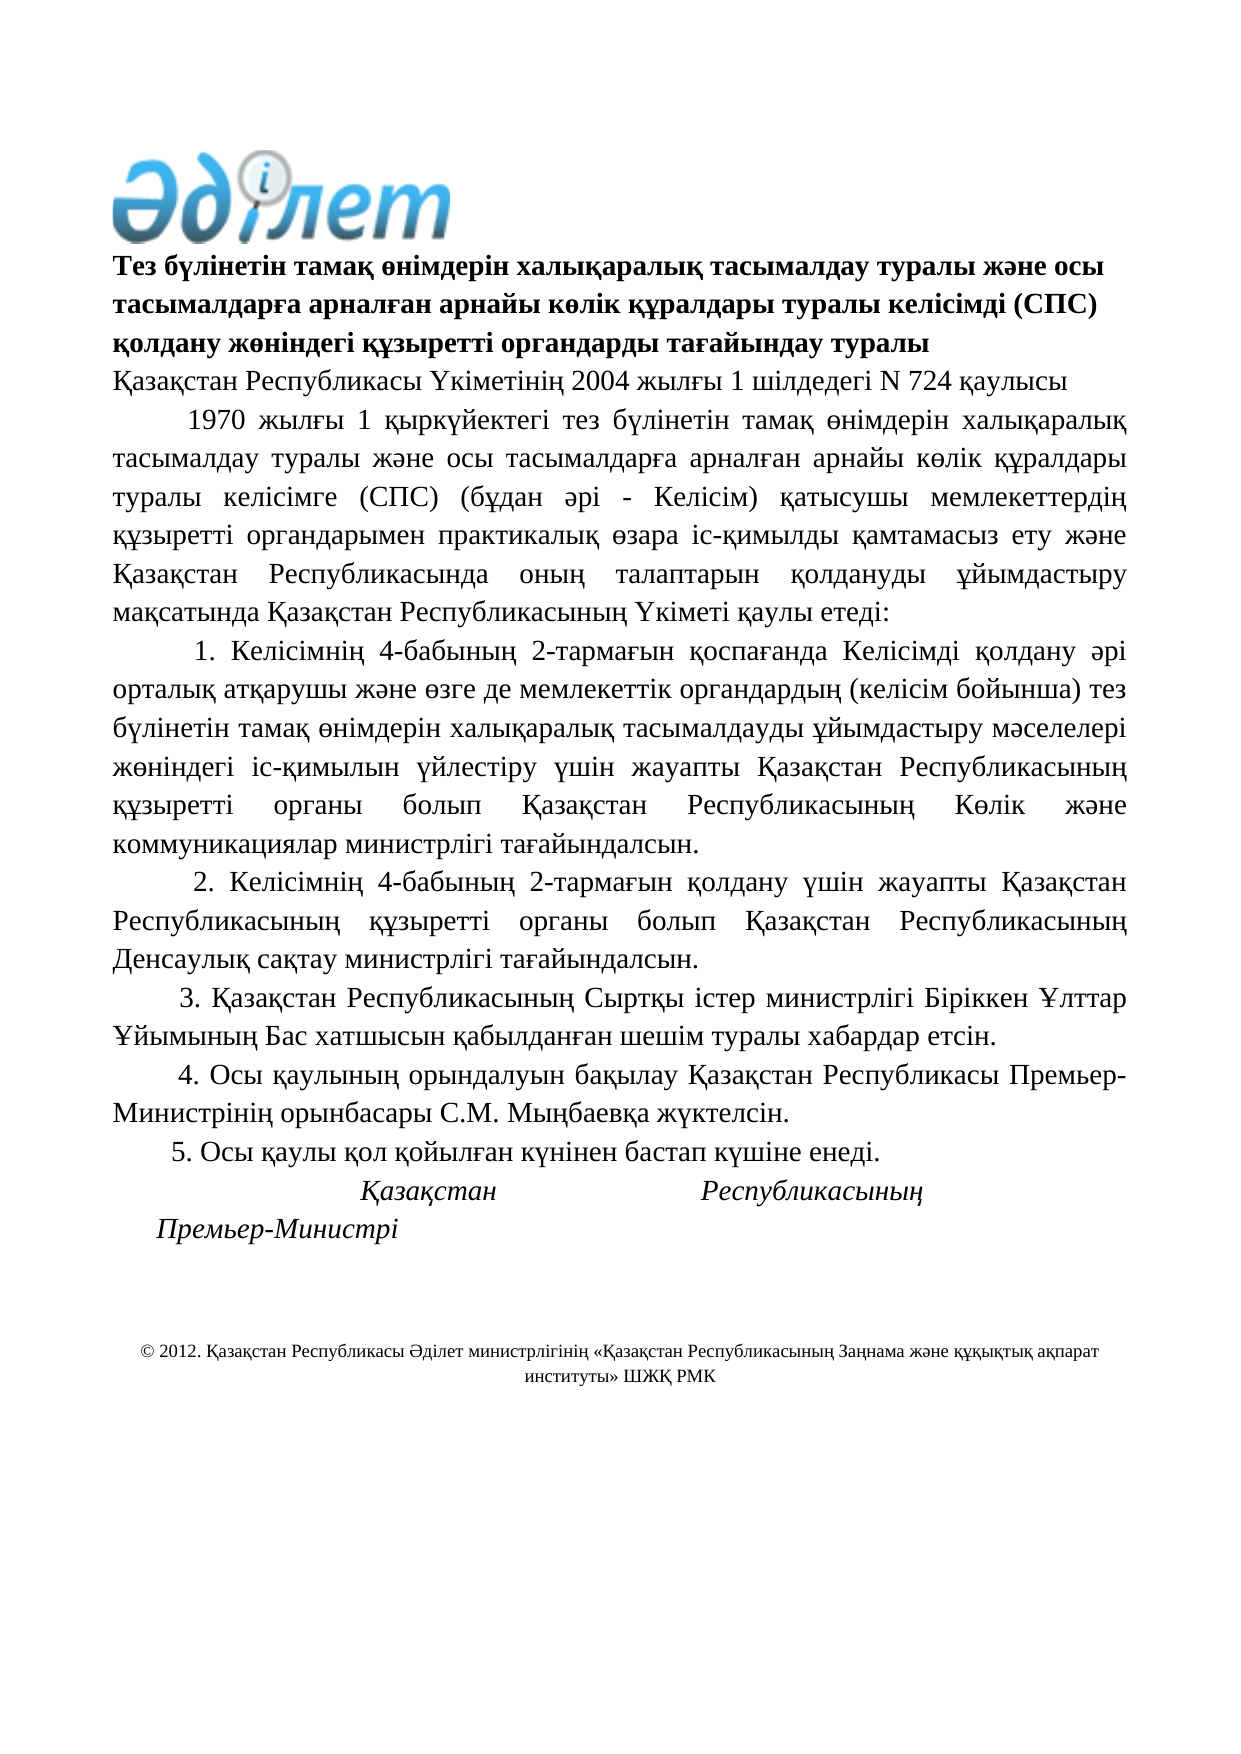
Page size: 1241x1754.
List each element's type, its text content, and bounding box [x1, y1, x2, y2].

text 4. Осы қаулының орындалуын бақылау Қазақстан Республикасы Премьер-Министрінің орынбасары С.М. Мыңбаевқа жүктелсiн. [112, 1057, 1128, 1129]
text 2. Келiсiмнiң 4-бабының 2-тармағын қолдану үшiн жауапты Қазақстан Республикасының құзыреттi органы болып Қазақстан Республикасының Денсаулық сақтау министрлігі тағайындалсын. [112, 864, 1128, 975]
text 1970 жылғы 1 қыркүйектегі тез бүлiнетiн тамақ өнiмдерiн халықаралық тасымалдау туралы және осы тасымалдарға арналған арнайы көлiк құралдары туралы келiсiмге (СПС) (бұдан әрi - Келiсiм) қатысушы мемлекеттердiң құзыреттi органдарымен практикалық өзара iс-қимылды қамтамасыз ету және Қазақстан Республикасында оның талаптарын қолдануды ұйымдастыру мақсатында Қазақстан Республикасының Үкiметi қаулы етеді: [112, 402, 1128, 628]
text 5. Осы қаулы қол қойылған күнінен бастап күшiне енедi. [112, 1134, 1128, 1168]
text Қазақстан Республикасы Үкіметінің 2004 жылғы 1 шілдедегі N 724 қаулысы [112, 363, 1128, 397]
text 1. Келiсiмнiң 4-бабының 2-тармағын қоспағанда Келiсiмдi қолдану әрi орталық атқарушы және өзге де мемлекеттiк органдардың (келiсiм бойынша) тез бүлiнетiн тамақ өнiмдерiн халықаралық тасымалдауды ұйымдастыру мәселелерi жөнiндегі iс-қимылын үйлестiру үшiн жауапты Қазақстан Республикасының құзыреттi органы болып Қазақстан Республикасының Көлiк және коммуникациялар министрлігі тағайындалсын. [112, 633, 1128, 859]
picture [112, 150, 451, 244]
text © 2012. Қазақстан Республикасы Әділет министрлігінің «Қазақстан Республикасының Заңнама және құқықтық ақпарат институты» ШЖҚ РМК [112, 1340, 1128, 1387]
text 3. Қазақстан Республикасының Сыртқы iстер министрлiгi Бiрiккен Ұлттар Ұйымының Бас хатшысын қабылданған шешiм туралы хабардар етсiн. [112, 980, 1128, 1052]
text Тез бүлiнетiн тамақ өнiмдерiн халықаралық тасымалдау туралы және осы тасымалдарға арналған арнайы көлiк құралдары туралы келiсiмдi (СПС) қолдану жөнiндегi құзыреттi органдарды тағайындау туралы [112, 248, 1128, 358]
text Қазақстан Республикасының Премьер-Министрі [112, 1173, 1128, 1245]
